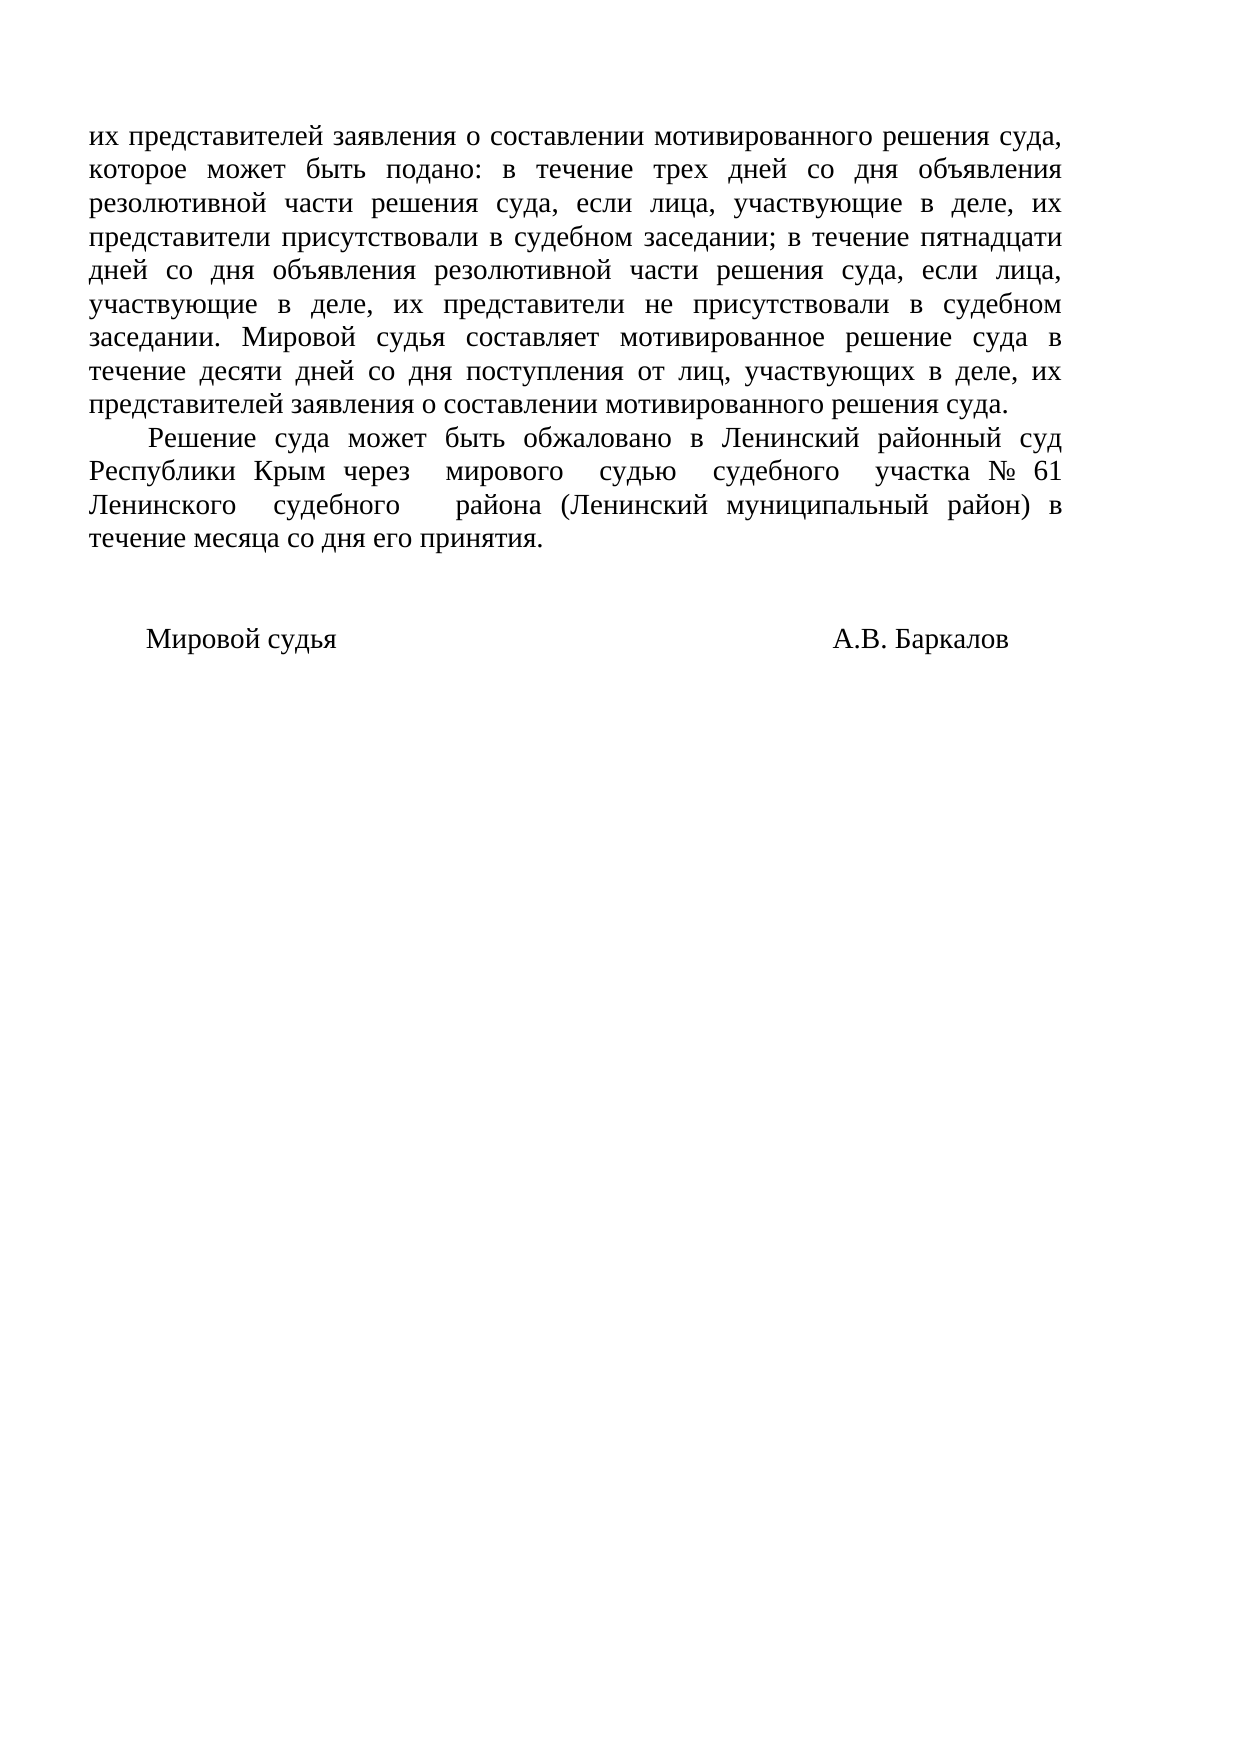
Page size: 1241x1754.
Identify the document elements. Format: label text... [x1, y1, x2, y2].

text Мировой судья А.В. Баркалов [89, 621, 1063, 655]
text Решение суда может быть обжаловано в Ленинский районный суд Республики Крым через мирового судью судебного участка № 61 Ленинского судебного района (Ленинский муниципальный район) в течение месяца со дня его принятия. [89, 420, 1063, 554]
